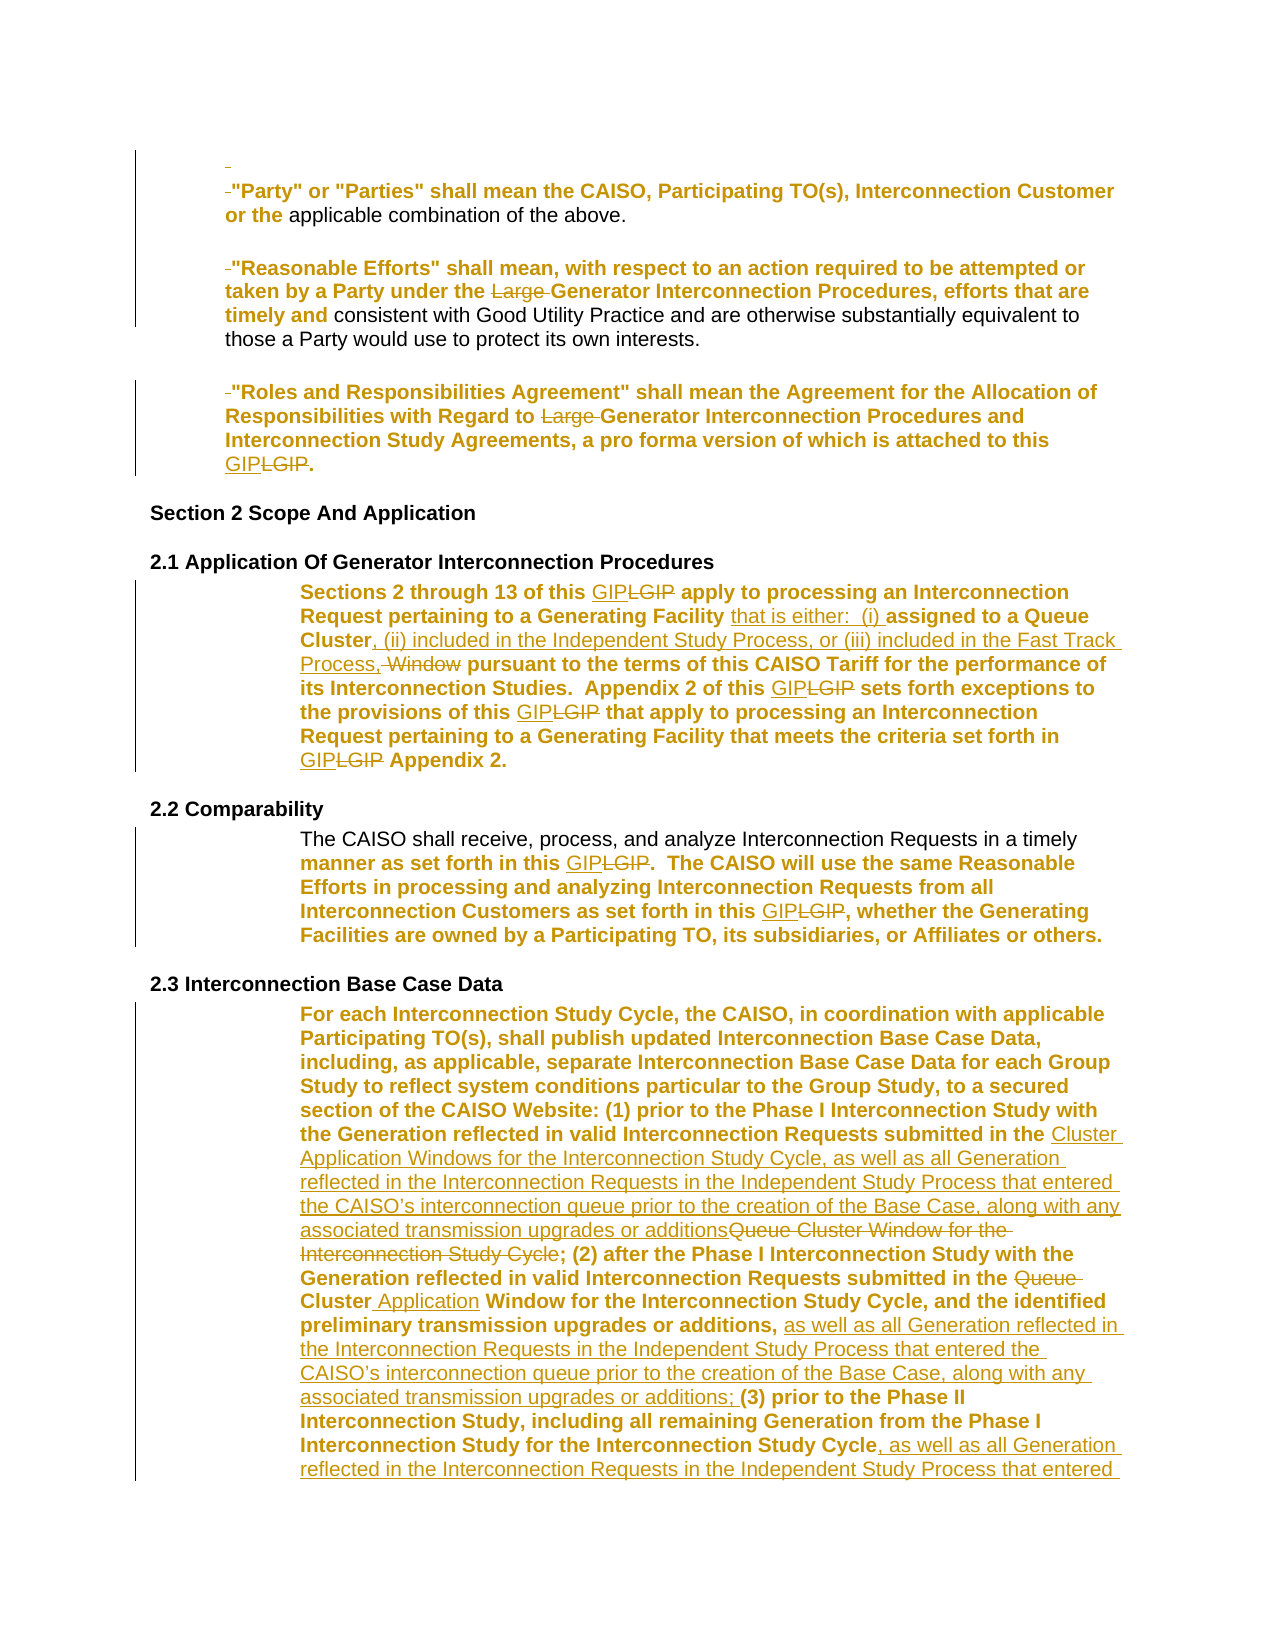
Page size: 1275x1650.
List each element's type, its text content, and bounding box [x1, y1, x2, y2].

subtitle 2.3 Interconnection Base Case Data [150, 972, 1125, 996]
text "Reasonable Efforts" shall mean, with respect to an action required to be attempted or taken by a Party under the Generator Interconnection Procedures, efforts that are timely and consistent with Good Utility Practice and are otherwise substantially equivalent to those a Party would use to protect its own interests. [225, 255, 1125, 351]
subtitle 2.1 Application Of Generator Interconnection Procedures [150, 550, 1125, 574]
text "Party" or "Parties" shall mean the CAISO, Participating TO(s), Interconnection Customer or the applicable combination of the above. [225, 179, 1125, 227]
text "Roles and Responsibilities Agreement" shall mean the Agreement for the Allocation of Responsibilities with Regard to Generator Interconnection Procedures and Interconnection Study Agreements, a pro forma version of which is attached to this . [225, 380, 1125, 476]
subtitle Section 2 Scope And Application [150, 501, 1125, 525]
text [300, 1002, 1125, 1481]
text The CAISO shall receive, process, and analyze Interconnection Requests in a timely manner as set forth in this . The CAISO will use the same Reasonable Efforts in processing and analyzing Interconnection Requests from all Interconnection Customers as set forth in this , whether the Generating Facilities are owned by a Participating TO, its subsidiaries, or Affiliates or others. [300, 827, 1125, 947]
subtitle 2.2 Comparability [150, 797, 1125, 821]
text Sections 2 through 13 of this apply to processing an Interconnection Request pertaining to a Generating Facility assigned to a Queue Cluster pursuant to the terms of this CAISO Tariff for the performance of its Interconnection Studies. Appendix 2 of this sets forth exceptions to the provisions of this that apply to processing an Interconnection Request pertaining to a Generating Facility that meets the criteria set forth in Appendix 2. [300, 580, 1125, 772]
